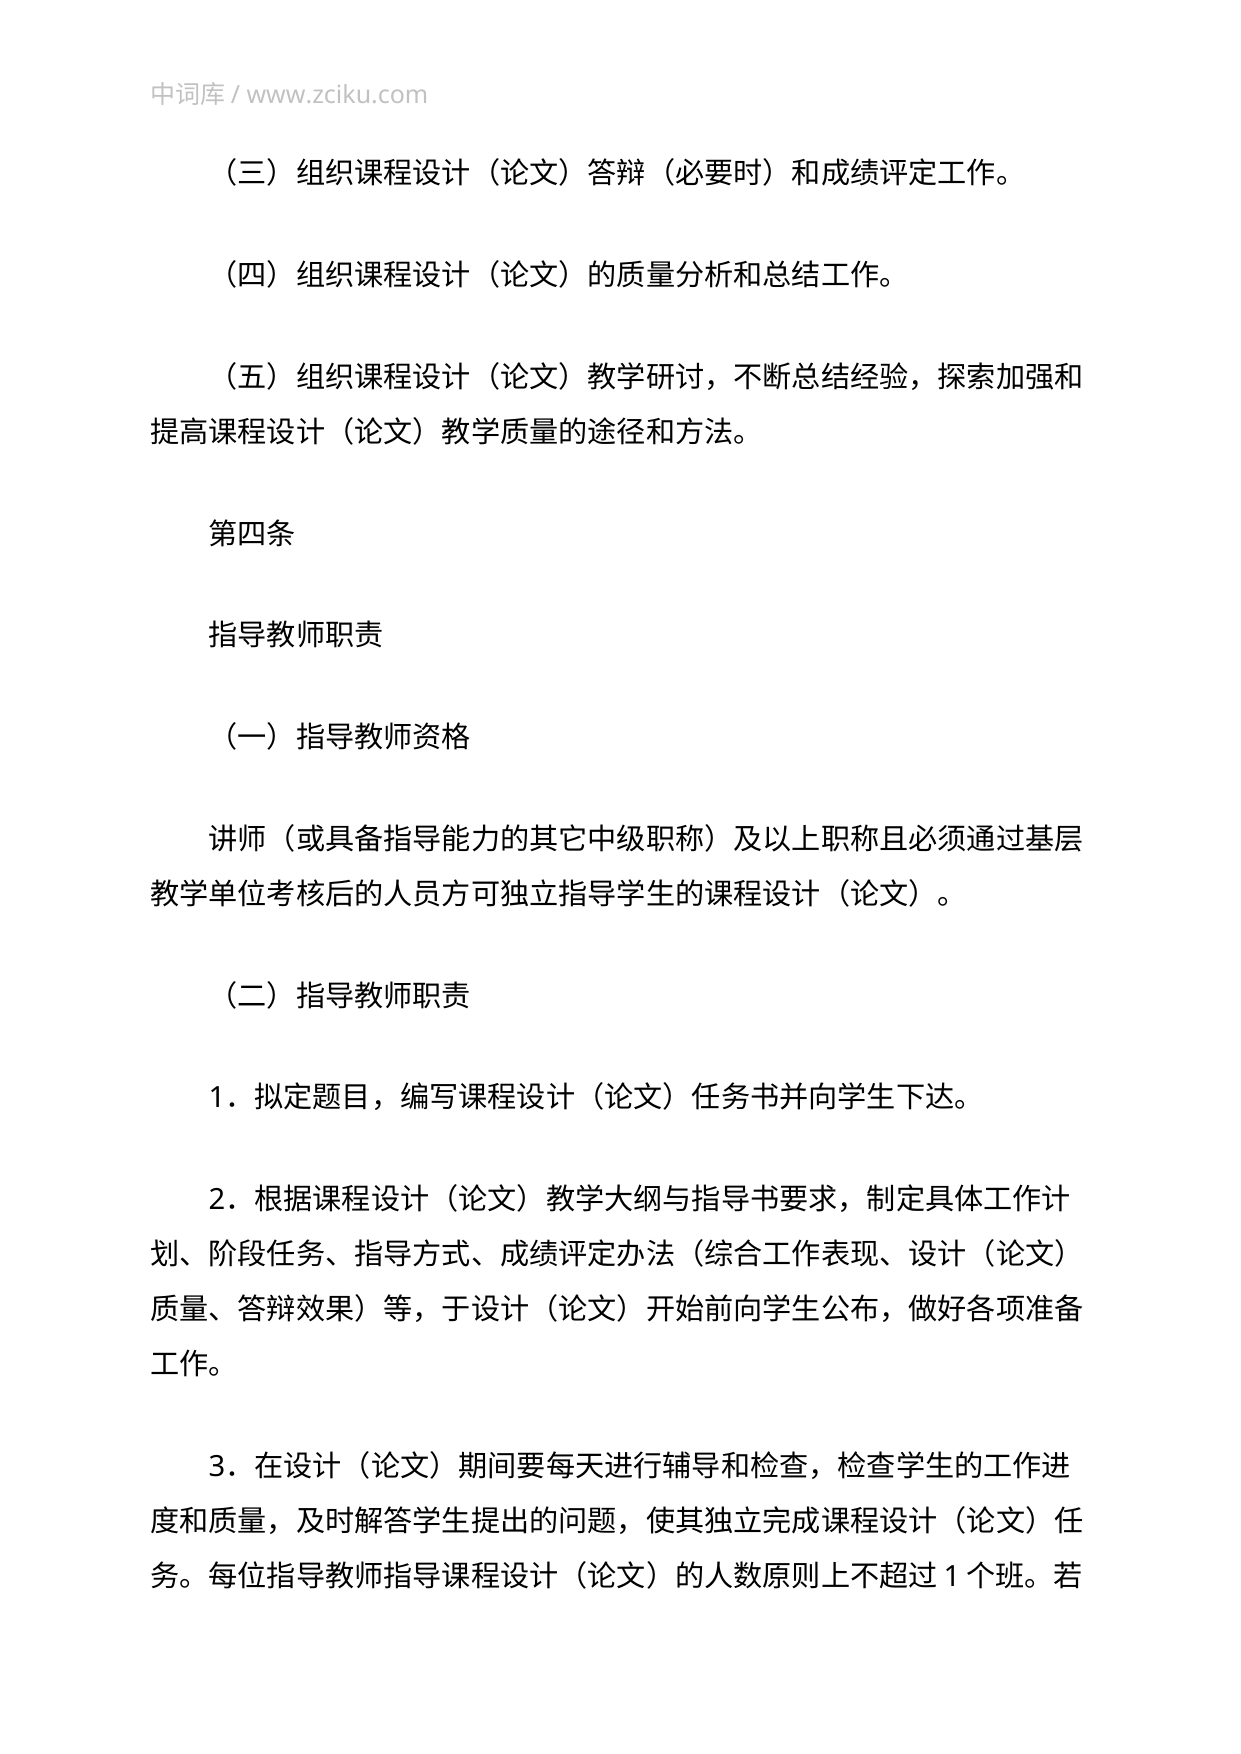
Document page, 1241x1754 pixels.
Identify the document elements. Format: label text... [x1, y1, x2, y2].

text （五）组织课程设计（论文）教学研讨，不断总结经验，探索加强和提高课程设计（论文）教学质量的途径和方法。 [150, 353, 1090, 451]
text 2．根据课程设计（论文）教学大纲与指导书要求，制定具体工作计划、阶段任务、指导方式、成绩评定办法（综合工作表现、设计（论文）质量、答辩效果）等，于设计（论文）开始前向学生公布，做好各项准备工作。 [150, 1176, 1090, 1383]
text （三）组织课程设计（论文）答辩（必要时）和成绩评定工作。 [150, 150, 1090, 192]
text （四）组织课程设计（论文）的质量分析和总结工作。 [150, 252, 1090, 294]
text （一）指导教师资格 [150, 714, 1090, 756]
text （二）指导教师职责 [150, 972, 1090, 1014]
text 讲师（或具备指导能力的其它中级职称）及以上职称且必须通过基层教学单位考核后的人员方可独立指导学生的课程设计（论文）。 [150, 816, 1090, 913]
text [150, 1442, 1090, 1595]
text 指导教师职责 [150, 612, 1090, 654]
text 1．拟定题目，编写课程设计（论文）任务书并向学生下达。 [150, 1074, 1090, 1116]
text 第四条 [150, 510, 1090, 552]
